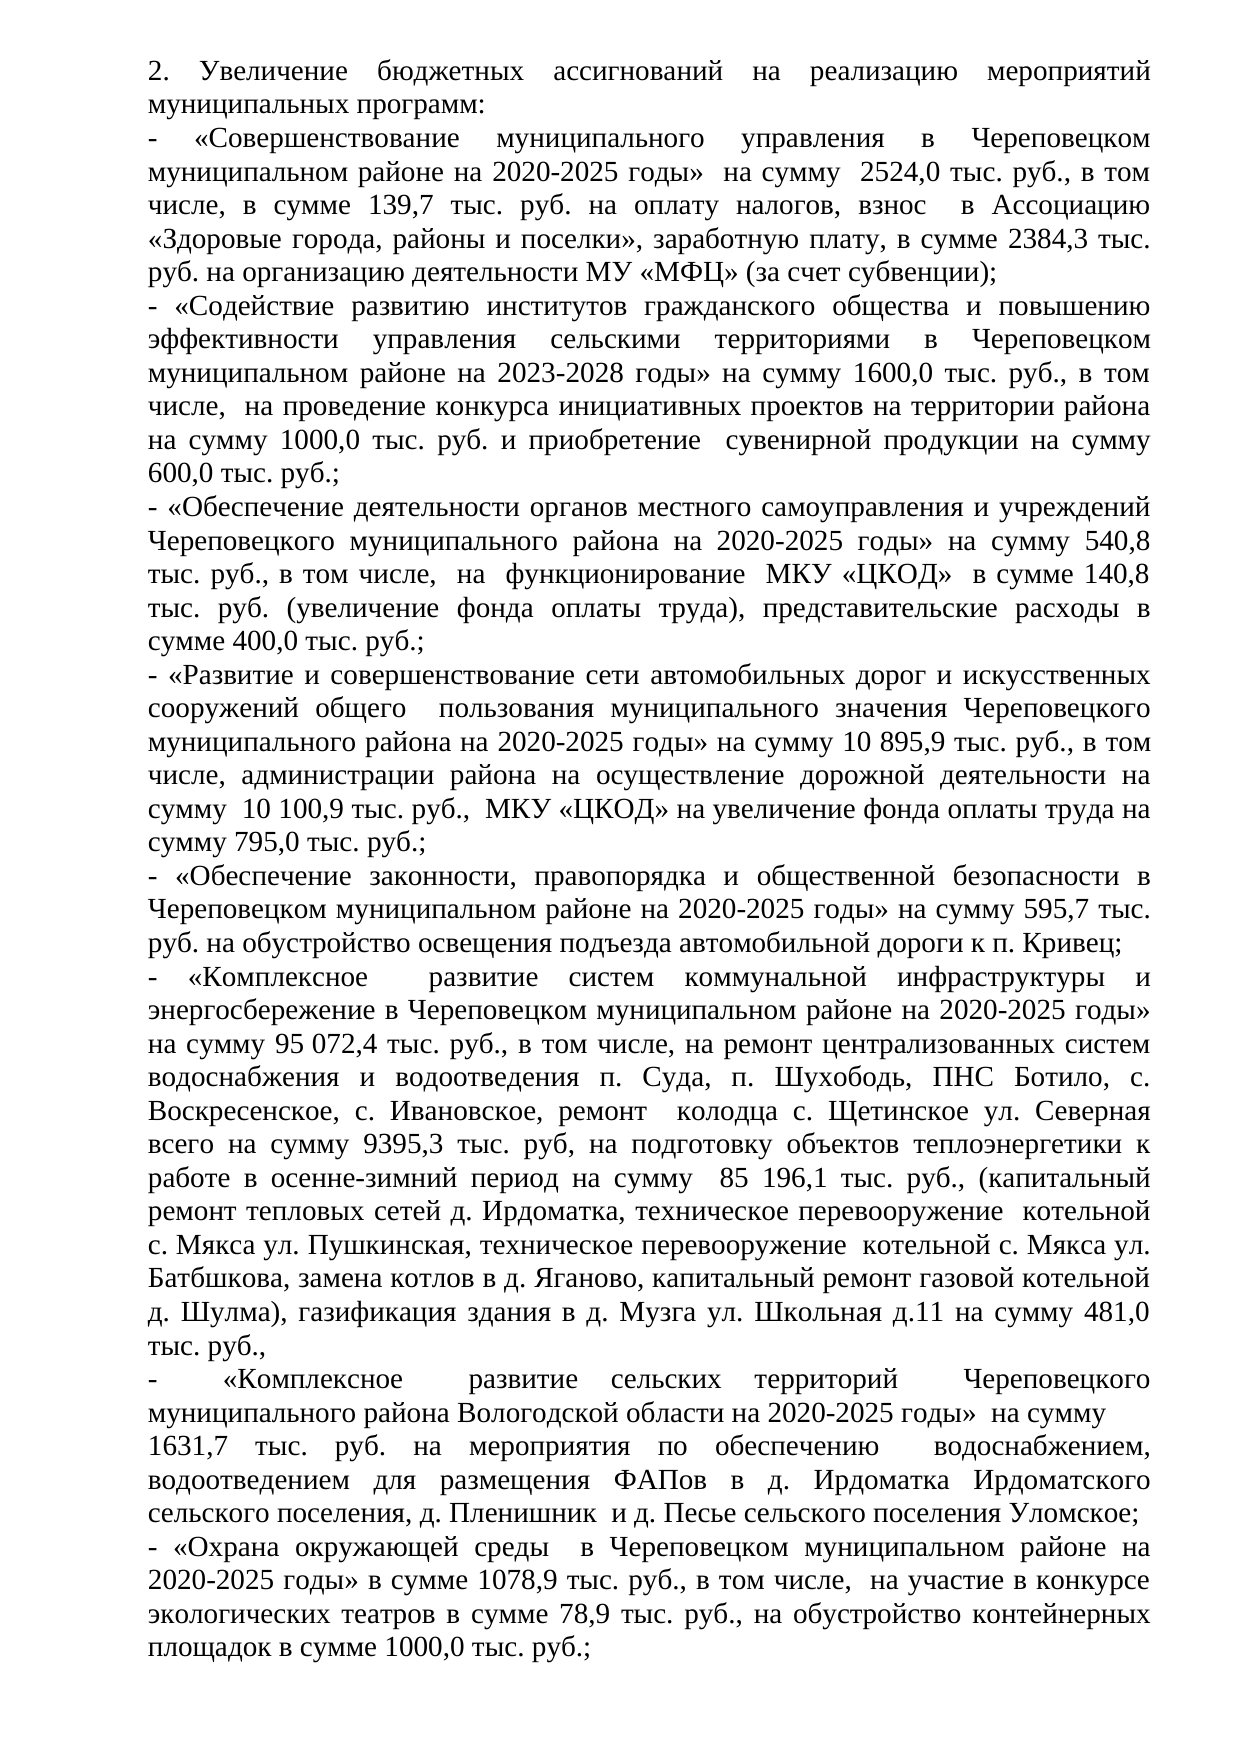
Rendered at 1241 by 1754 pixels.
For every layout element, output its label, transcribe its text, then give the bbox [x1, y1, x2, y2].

text - «Совершенствование муниципального управления в Череповецком муниципальном районе на 2020-2025 годы» на сумму 2524,0 тыс. руб., в том числе, в сумме 139,7 тыс. руб. на оплату налогов, взнос в Ассоциацию «Здоровые города, районы и поселки», заработную плату, в сумме 2384,3 тыс. руб. на организацию деятельности МУ «МФЦ» (за счет субвенции); [148, 120, 1152, 288]
text - «Обеспечение законности, правопорядка и общественной безопасности в Череповецком муниципальном районе на 2020-2025 годы» на сумму 595,7 тыс. руб. на обустройство освещения подъезда автомобильной дороги к п. Кривец; [148, 858, 1152, 959]
text - «Комплексное развитие систем коммунальной инфраструктуры и энергосбережение в Череповецком муниципальном районе на 2020-2025 годы» на сумму 95 072,4 тыс. руб., в том числе, на ремонт централизованных систем водоснабжения и водоотведения п. Суда, п. Шухободь, ПНС Ботило, с. Воскресенское, с. Ивановское, ремонт колодца с. Щетинское ул. Северная всего на сумму 9395,3 тыс. руб, на подготовку объектов теплоэнергетики к работе в осенне-зимний период на сумму 85 196,1 тыс. руб., (капитальный ремонт тепловых сетей д. Ирдоматка, техническое перевооружение котельной с. Мякса ул. Пушкинская, техническое перевооружение котельной с. Мякса ул. Батбшкова, замена котлов в д. Яганово, капитальный ремонт газовой котельной д. Шулма), газификация здания в д. Музга ул. Школьная д.11 на сумму 481,0 тыс. руб., [148, 959, 1152, 1361]
text - «Комплексное развитие сельских территорий Череповецкого муниципального района Вологодской области на 2020-2025 годы» на сумму [148, 1361, 1152, 1428]
text 2. Увеличение бюджетных ассигнований на реализацию мероприятий муниципальных программ: [148, 53, 1152, 120]
text - «Обеспечение деятельности органов местного самоуправления и учреждений Череповецкого муниципального района на 2020-2025 годы» на сумму 540,8 тыс. руб., в том числе, на функционирование МКУ «ЦКОД» в сумме 140,8 тыс. руб. (увеличение фонда оплаты труда), представительские расходы в сумме 400,0 тыс. руб.; [148, 489, 1152, 657]
text 1631,7 тыс. руб. на мероприятия по обеспечению водоснабжением, водоотведением для размещения ФАПов в д. Ирдоматка Ирдоматского сельского поселения, д. Пленишник и д. Песье сельского поселения Уломское; [148, 1428, 1152, 1529]
text - «Развитие и совершенствование сети автомобильных дорог и искусственных сооружений общего пользования муниципального значения Череповецкого муниципального района на 2020-2025 годы» на сумму 10 895,9 тыс. руб., в том числе, администрации района на осуществление дорожной деятельности на сумму 10 100,9 тыс. руб., МКУ «ЦКОД» на увеличение фонда оплаты труда на сумму 795,0 тыс. руб.; [148, 657, 1152, 858]
text - «Охрана окружающей среды в Череповецком муниципальном районе на 2020-2025 годы» в сумме 1078,9 тыс. руб., в том числе, на участие в конкурсе экологических театров в сумме 78,9 тыс. руб., на обустройство контейнерных площадок в сумме 1000,0 тыс. руб.; [148, 1529, 1152, 1663]
text - «Содействие развитию институтов гражданского общества и повышению эффективности управления сельскими территориями в Череповецком муниципальном районе на 2023-2028 годы» на сумму 1600,0 тыс. руб., в том числе, на проведение конкурса инициативных проектов на территории района на сумму 1000,0 тыс. руб. и приобретение сувенирной продукции на сумму 600,0 тыс. руб.; [148, 288, 1152, 489]
